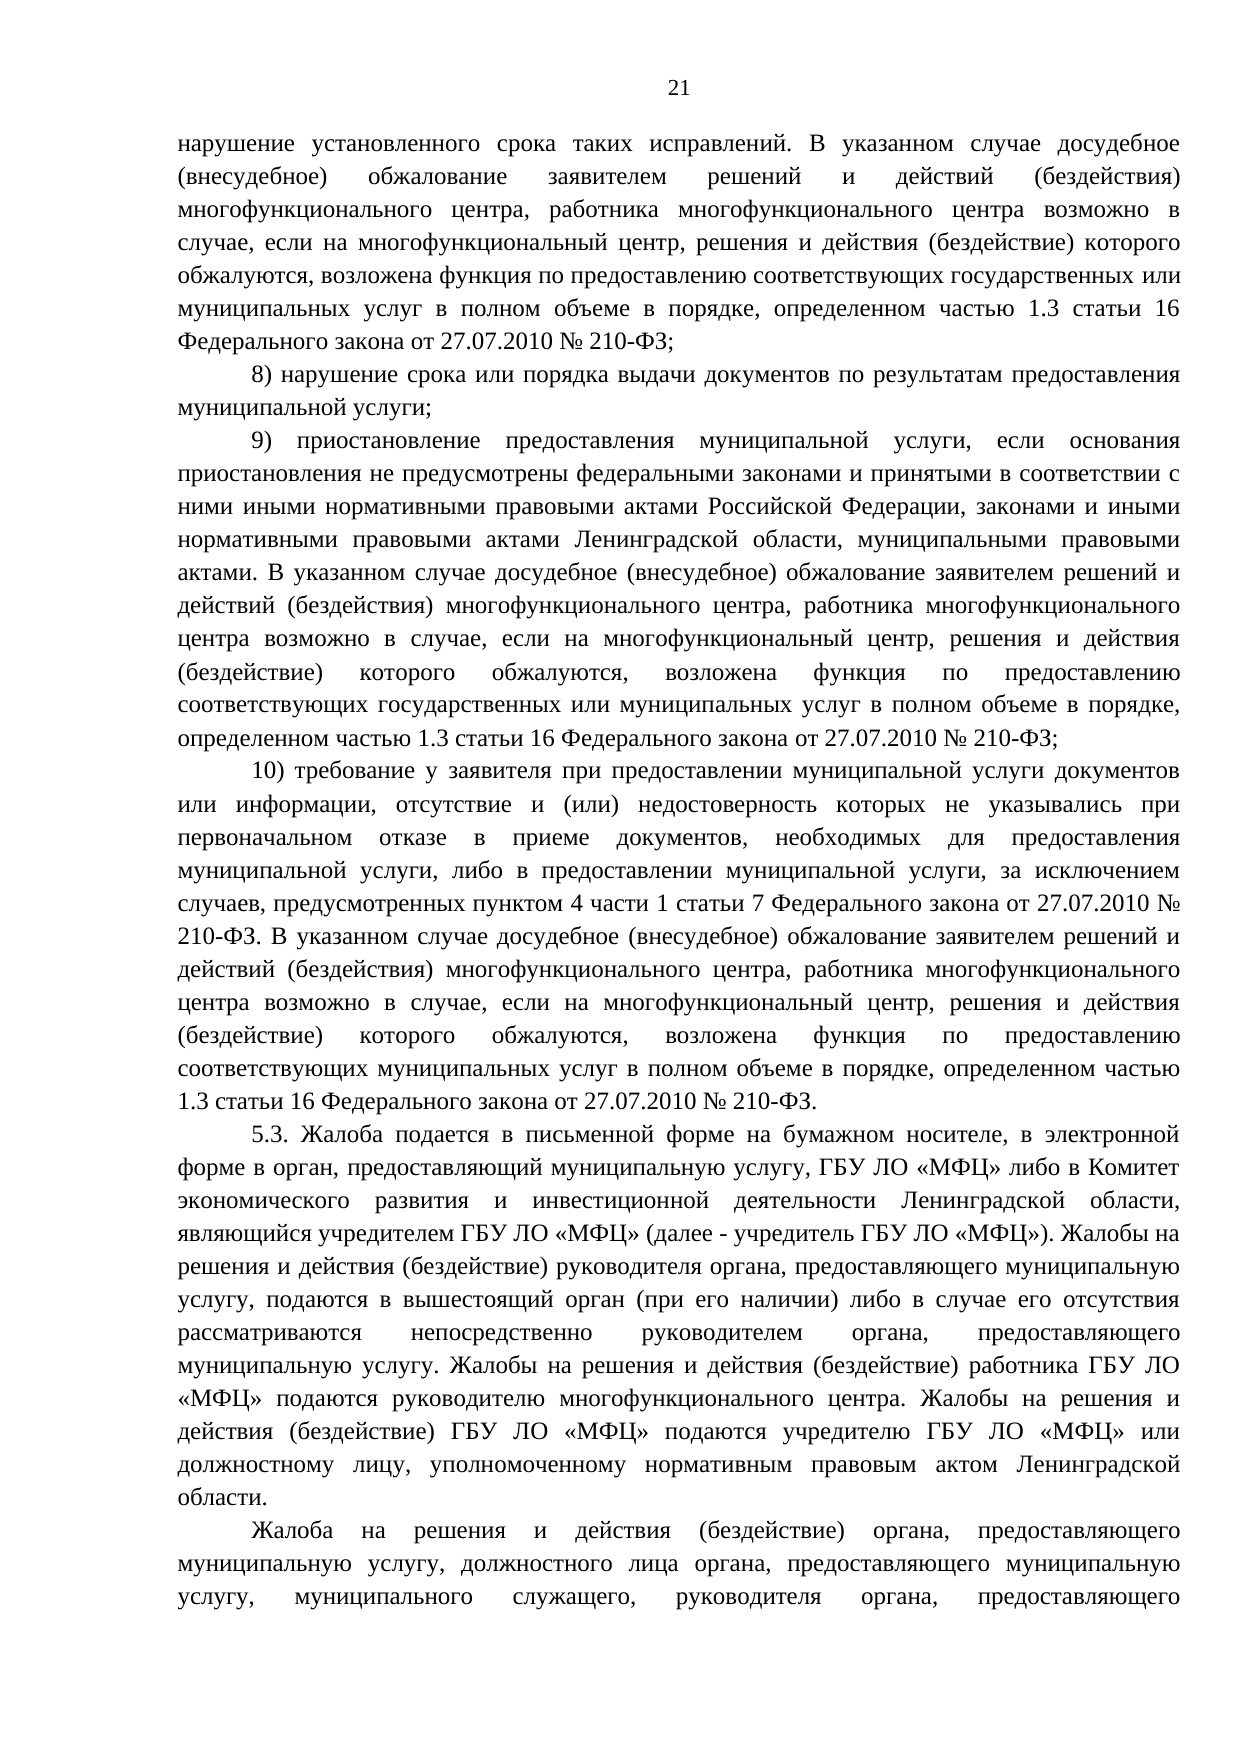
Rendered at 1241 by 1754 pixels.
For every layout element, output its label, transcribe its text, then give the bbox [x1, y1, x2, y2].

text 5.3. Жалоба подается в письменной форме на бумажном носителе, в электронной форме в орган, предоставляющий муниципальную услугу, ГБУ ЛО «МФЦ» либо в Комитет экономического развития и инвестиционной деятельности Ленинградской области, являющийся учредителем ГБУ ЛО «МФЦ» (далее - учредитель ГБУ ЛО «МФЦ»). Жалобы на решения и действия (бездействие) руководителя органа, предоставляющего муниципальную услугу, подаются в вышестоящий орган (при его наличии) либо в случае его отсутствия рассматриваются непосредственно руководителем органа, предоставляющего муниципальную услугу. Жалобы на решения и действия (бездействие) работника ГБУ ЛО «МФЦ» подаются руководителю многофункционального центра. Жалобы на решения и действия (бездействие) ГБУ ЛО «МФЦ» подаются учредителю ГБУ ЛО «МФЦ» или должностному лицу, уполномоченному нормативным правовым актом Ленинградской области. [177, 1119, 1181, 1511]
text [177, 1515, 1181, 1610]
text 8) нарушение срока или порядка выдачи документов по результатам предоставления муниципальной услуги; [177, 359, 1181, 421]
text 10) требование у заявителя при предоставлении муниципальной услуги документов или информации, отсутствие и (или) недостоверность которых не указывались при первоначальном отказе в приеме документов, необходимых для предоставления муниципальной услуги, либо в предоставлении муниципальной услуги, за исключением случаев, предусмотренных пунктом 4 части 1 статьи 7 Федерального закона от 27.07.2010 № 210-ФЗ. В указанном случае досудебное (внесудебное) обжалование заявителем решений и действий (бездействия) многофункционального центра, работника многофункционального центра возможно в случае, если на многофункциональный центр, решения и действия (бездействие) которого обжалуются, возложена функция по предоставлению соответствующих муниципальных услуг в полном объеме в порядке, определенном частью 1.3 статьи 16 Федерального закона от 27.07.2010 № 210-ФЗ. [177, 756, 1181, 1114]
text 9) приостановление предоставления муниципальной услуги, если основания приостановления не предусмотрены федеральными законами и принятыми в соответствии с ними иными нормативными правовыми актами Российской Федерации, законами и иными нормативными правовыми актами Ленинградской области, муниципальными правовыми актами. В указанном случае досудебное (внесудебное) обжалование заявителем решений и действий (бездействия) многофункционального центра, работника многофункционального центра возможно в случае, если на многофункциональный центр, решения и действия (бездействие) которого обжалуются, возложена функция по предоставлению соответствующих государственных или муниципальных услуг в полном объеме в порядке, определенном частью 1.3 статьи 16 Федерального закона от 27.07.2010 № 210-ФЗ; [177, 425, 1181, 751]
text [177, 128, 1181, 355]
